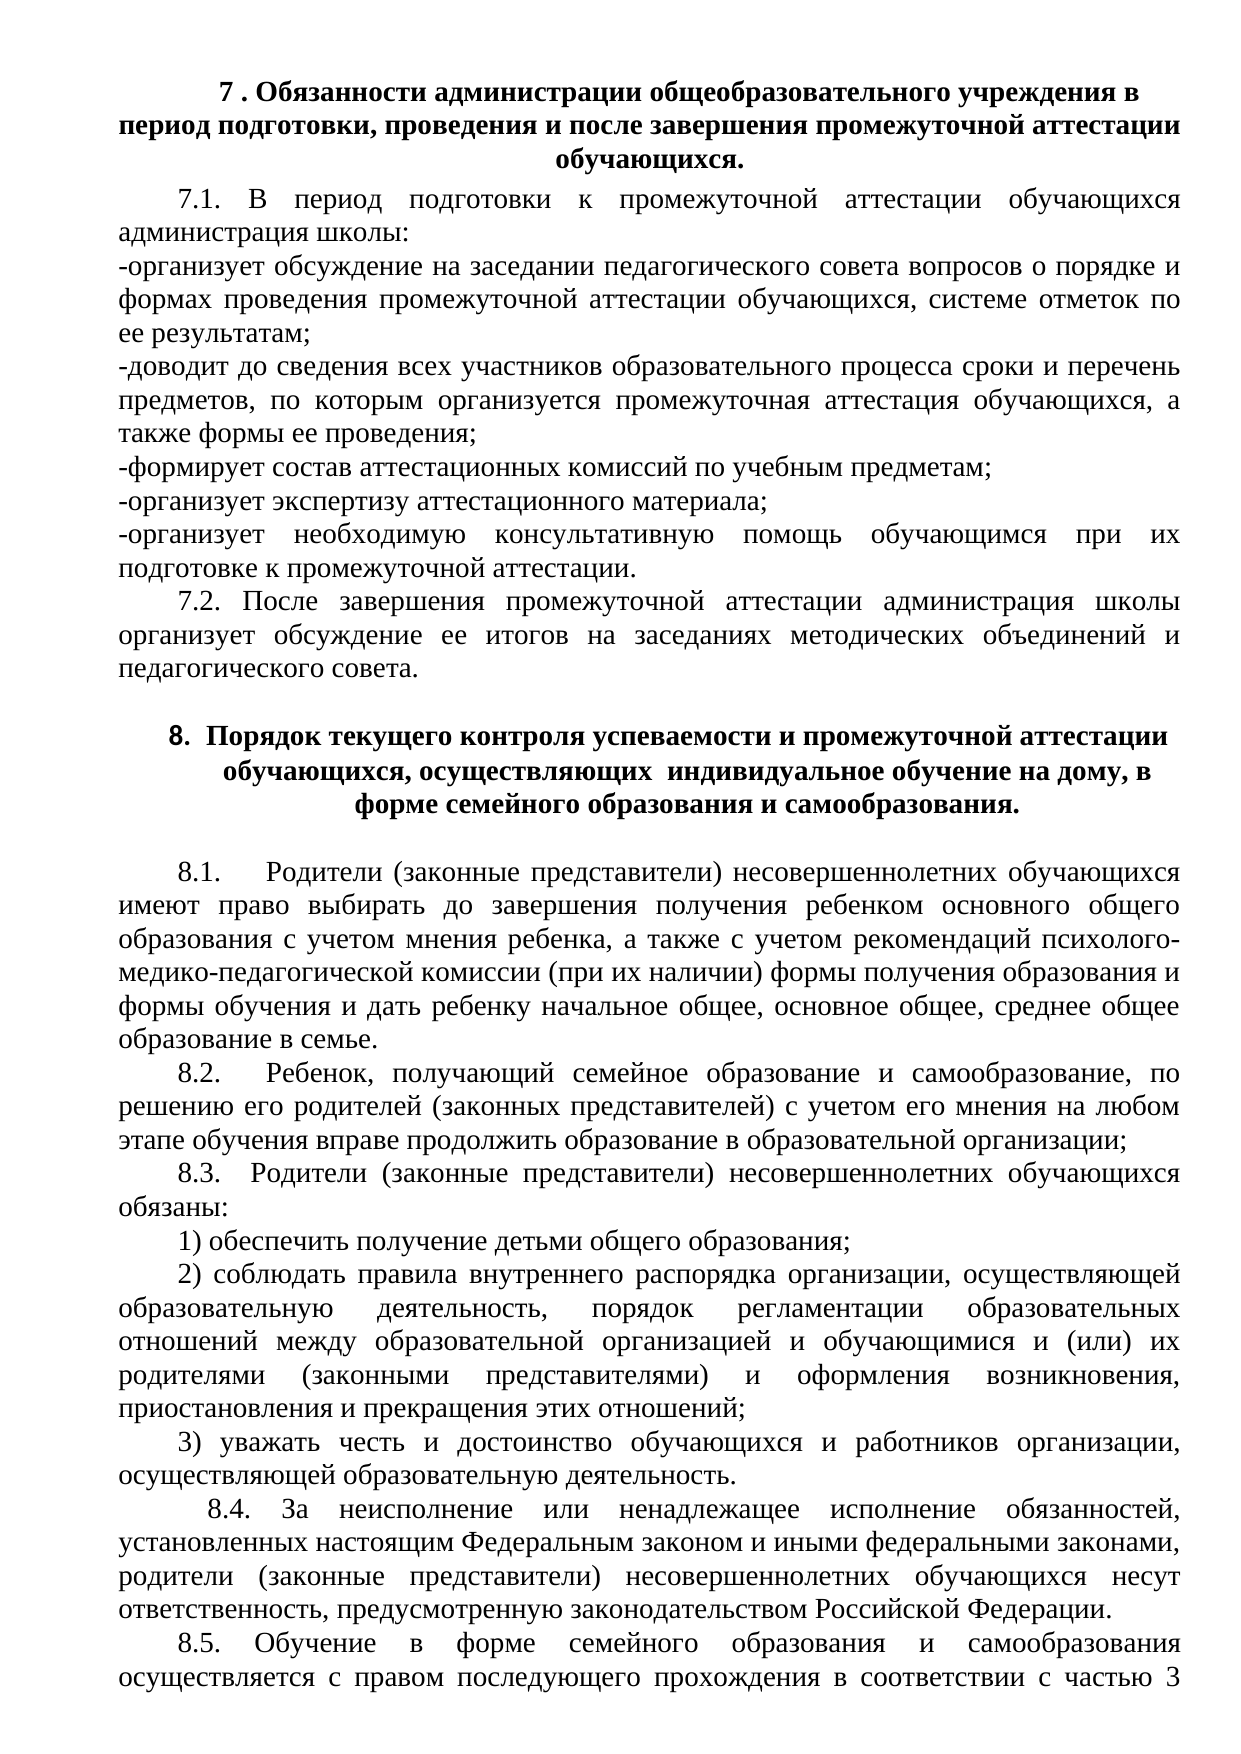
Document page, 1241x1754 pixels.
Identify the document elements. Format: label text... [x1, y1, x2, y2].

list Ребенок, получающий семейное образование и самообразование, по решению его родителей (законных представителей) с учетом его мнения на любом этапе обучения вправе продолжить образование в образовательной организации; [118, 1055, 1181, 1156]
text -организует экспертизу аттестационного материала; [118, 483, 1181, 516]
text -организует обсуждение на заседании педагогического совета вопросов о порядке и формах проведения промежуточной аттестации обучающихся, системе отметок по ее результатам; [118, 248, 1181, 348]
text -формирует состав аттестационных комиссий по учебным предметам; [118, 449, 1181, 483]
text 8.3. Родители (законные представители) несовершеннолетних обучающихся обязаны: [118, 1156, 1181, 1223]
text 1) обеспечить получение детьми общего образования; [118, 1223, 1181, 1256]
list Родители (законные представители) несовершеннолетних обучающихся имеют право выбирать до завершения получения ребенком основного общего образования с учетом мнения ребенка, а также с учетом рекомендаций психолого-медико-педагогической комиссии (при их наличии) формы получения образования и формы обучения и дать ребенку начальное общее, основное общее, среднее общее образование в семье. [118, 854, 1181, 1055]
text 7 . Обязанности администрации общеобразовательного учреждения в период подготовки, проведения и после завершения промежуточной аттестации обучающихся. [118, 74, 1181, 174]
text -организует необходимую консультативную помощь обучающимся при их подготовке к промежуточной аттестации. [118, 516, 1181, 583]
text -доводит до сведения всех участников образовательного процесса сроки и перечень предметов, по которым организуется промежуточная аттестация обучающихся, а также формы ее проведения; [118, 348, 1181, 449]
list Порядок текущего контроля успеваемости и промежуточной аттестации обучающихся, осуществляющих индивидуальное обучение на дому, в форме семейного образования и самообразования. [156, 717, 1181, 820]
text 7.2. После завершения промежуточной аттестации администрация школы организует обсуждение ее итогов на заседаниях методических объединений и педагогического совета. [118, 583, 1181, 684]
text 8.4. За неисполнение или ненадлежащее исполнение обязанностей, установленных настоящим Федеральным законом и иными федеральными законами, родители (законные представители) несовершеннолетних обучающихся несут ответственность, предусмотренную законодательством Российской Федерации. [118, 1491, 1181, 1625]
text 3) уважать честь и достоинство обучающихся и работников организации, осуществляющей образовательную деятельность. [118, 1424, 1181, 1491]
text 7.1. В период подготовки к промежуточной аттестации обучающихся администрация школы: [118, 181, 1181, 248]
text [118, 1625, 1181, 1692]
text 2) соблюдать правила внутреннего распорядка организации, осуществляющей образовательную деятельность, порядок регламентации образовательных отношений между образовательной организацией и обучающимися и (или) их родителями (законными представителями) и оформления возникновения, приостановления и прекращения этих отношений; [118, 1256, 1181, 1424]
